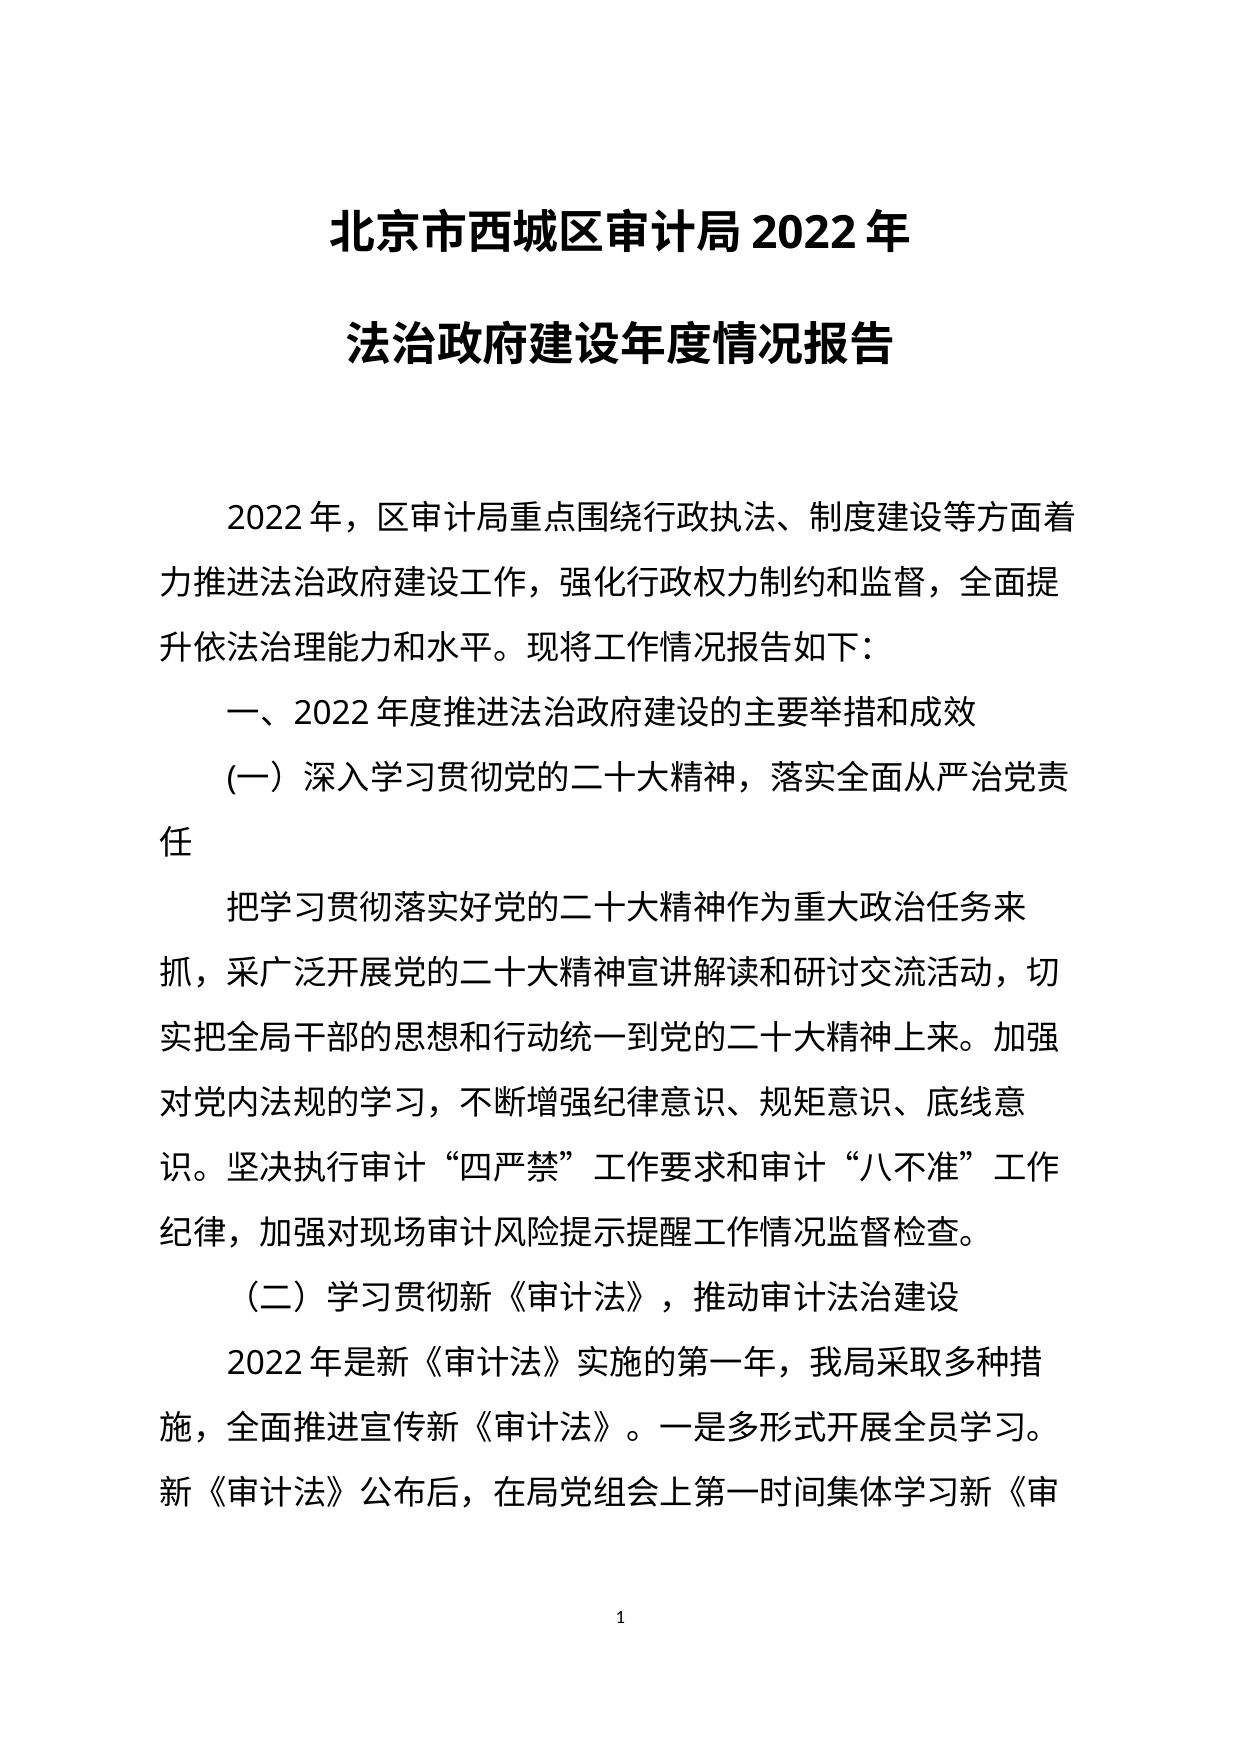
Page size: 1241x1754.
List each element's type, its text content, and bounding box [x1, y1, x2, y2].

text 法治政府建设年度情况报告 [159, 291, 1081, 389]
text 2022年，区审计局重点围绕行政执法、制度建设等方面着力推进法治政府建设工作，强化行政权力制约和监督，全面提升依法治理能力和水平。现将工作情况报告如下： [159, 482, 1081, 677]
text 一、2022年度推进法治政府建设的主要举措和成效 [159, 677, 1081, 742]
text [159, 1327, 1081, 1522]
text 北京市西城区审计局2022年 [159, 180, 1081, 277]
list （二）学习贯彻新《审计法》，推动审计法治建设 [159, 1262, 1081, 1327]
list 深入学习贯彻党的二十大精神，落实全面从严治党责任 [159, 742, 1081, 872]
list 把学习贯彻落实好党的二十大精神作为重大政治任务来抓，采广泛开展党的二十大精神宣讲解读和研讨交流活动，切实把全局干部的思想和行动统一到党的二十大精神上来。加强对党内法规的学习，不断增强纪律意识、规矩意识、底线意识。坚决执行审计“四严禁”工作要求和审计“八不准”工作纪律，加强对现场审计风险提示提醒工作情况监督检查。 [159, 872, 1081, 1262]
